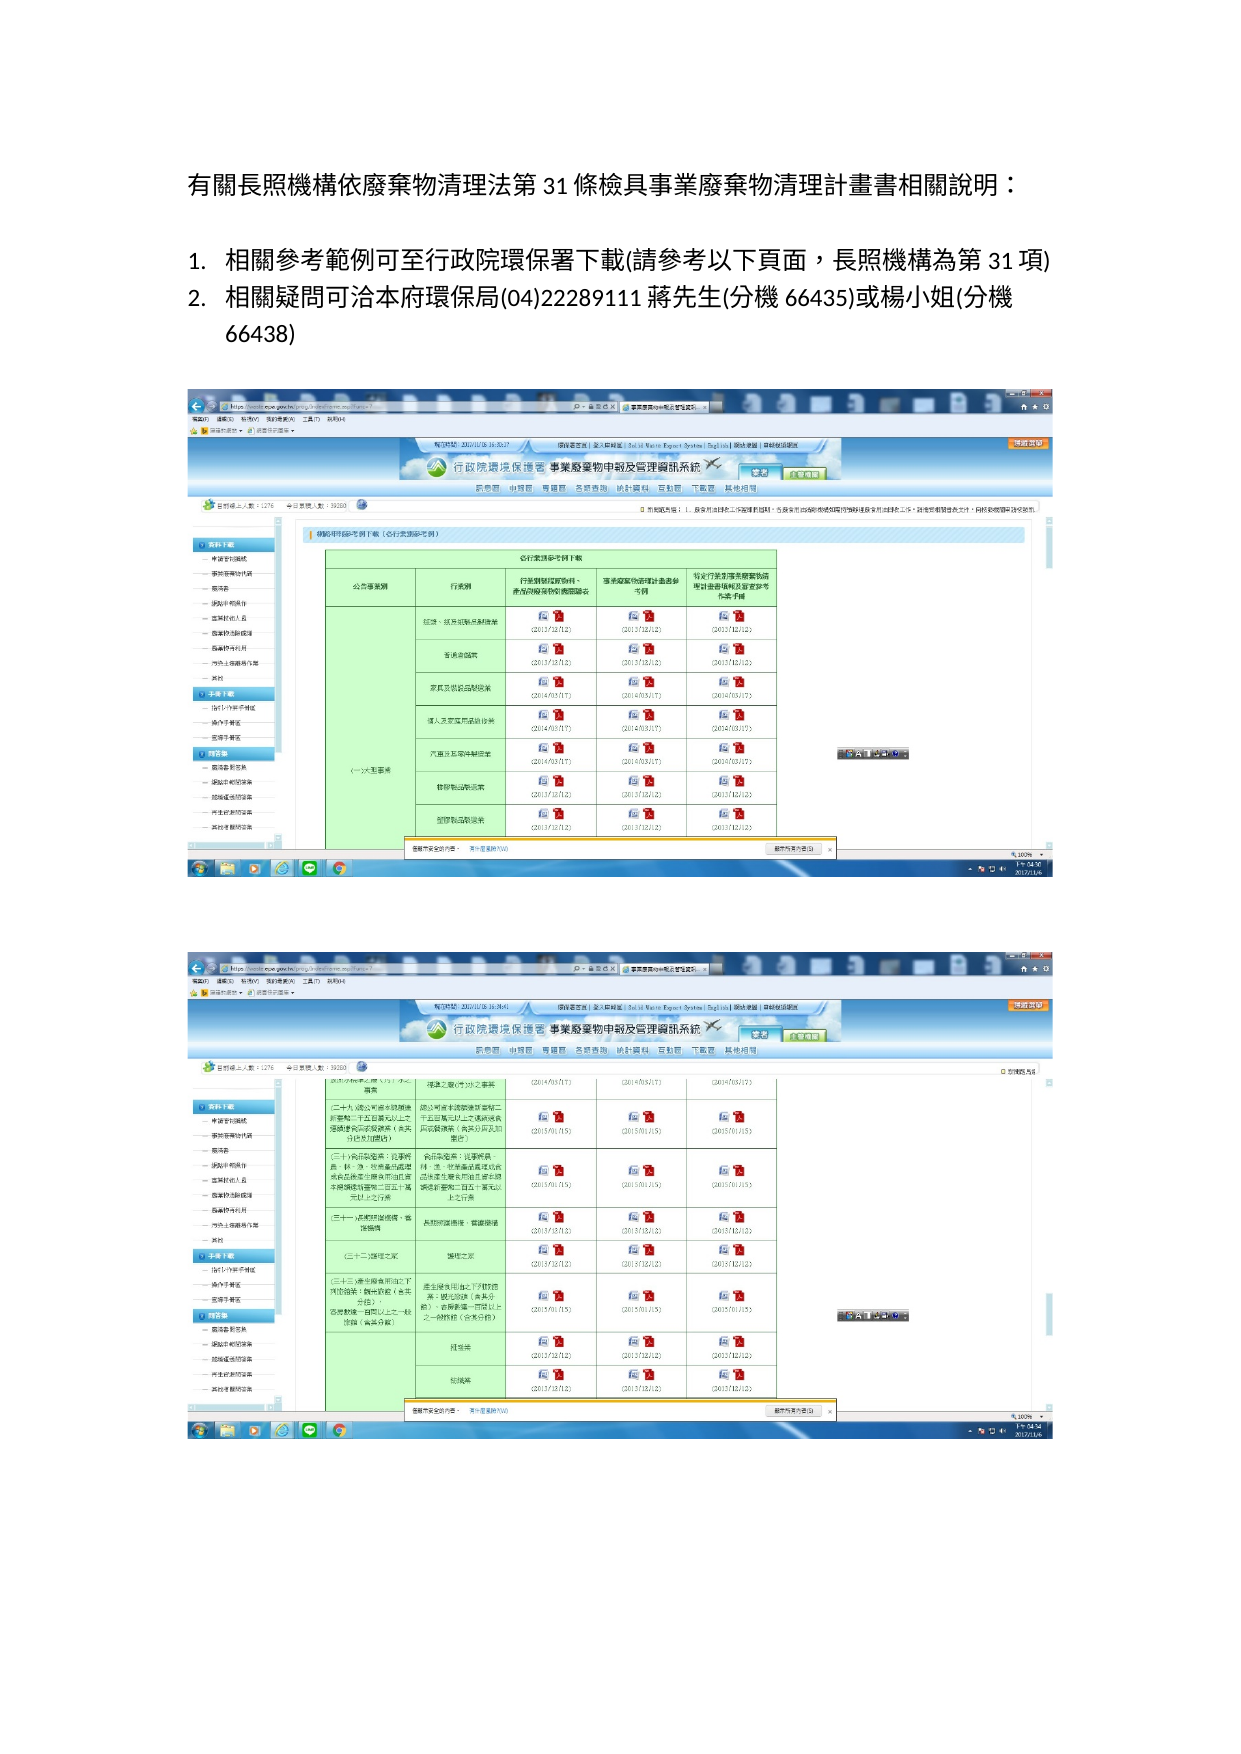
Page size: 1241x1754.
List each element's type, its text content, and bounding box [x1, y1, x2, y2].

list 相關疑問可洽本府環保局(04)22289111蔣先生(分機66435)或楊小姐(分機66438) [187, 277, 1053, 352]
text 有關長照機構依廢棄物清理法第31條檢具事業廢棄物清理計畫書相關說明： [187, 164, 1053, 202]
picture [187, 389, 1053, 877]
picture [187, 952, 1053, 1439]
list 相關參考範例可至行政院環保署下載(請參考以下頁面，長照機構為第31項) [187, 239, 1053, 277]
